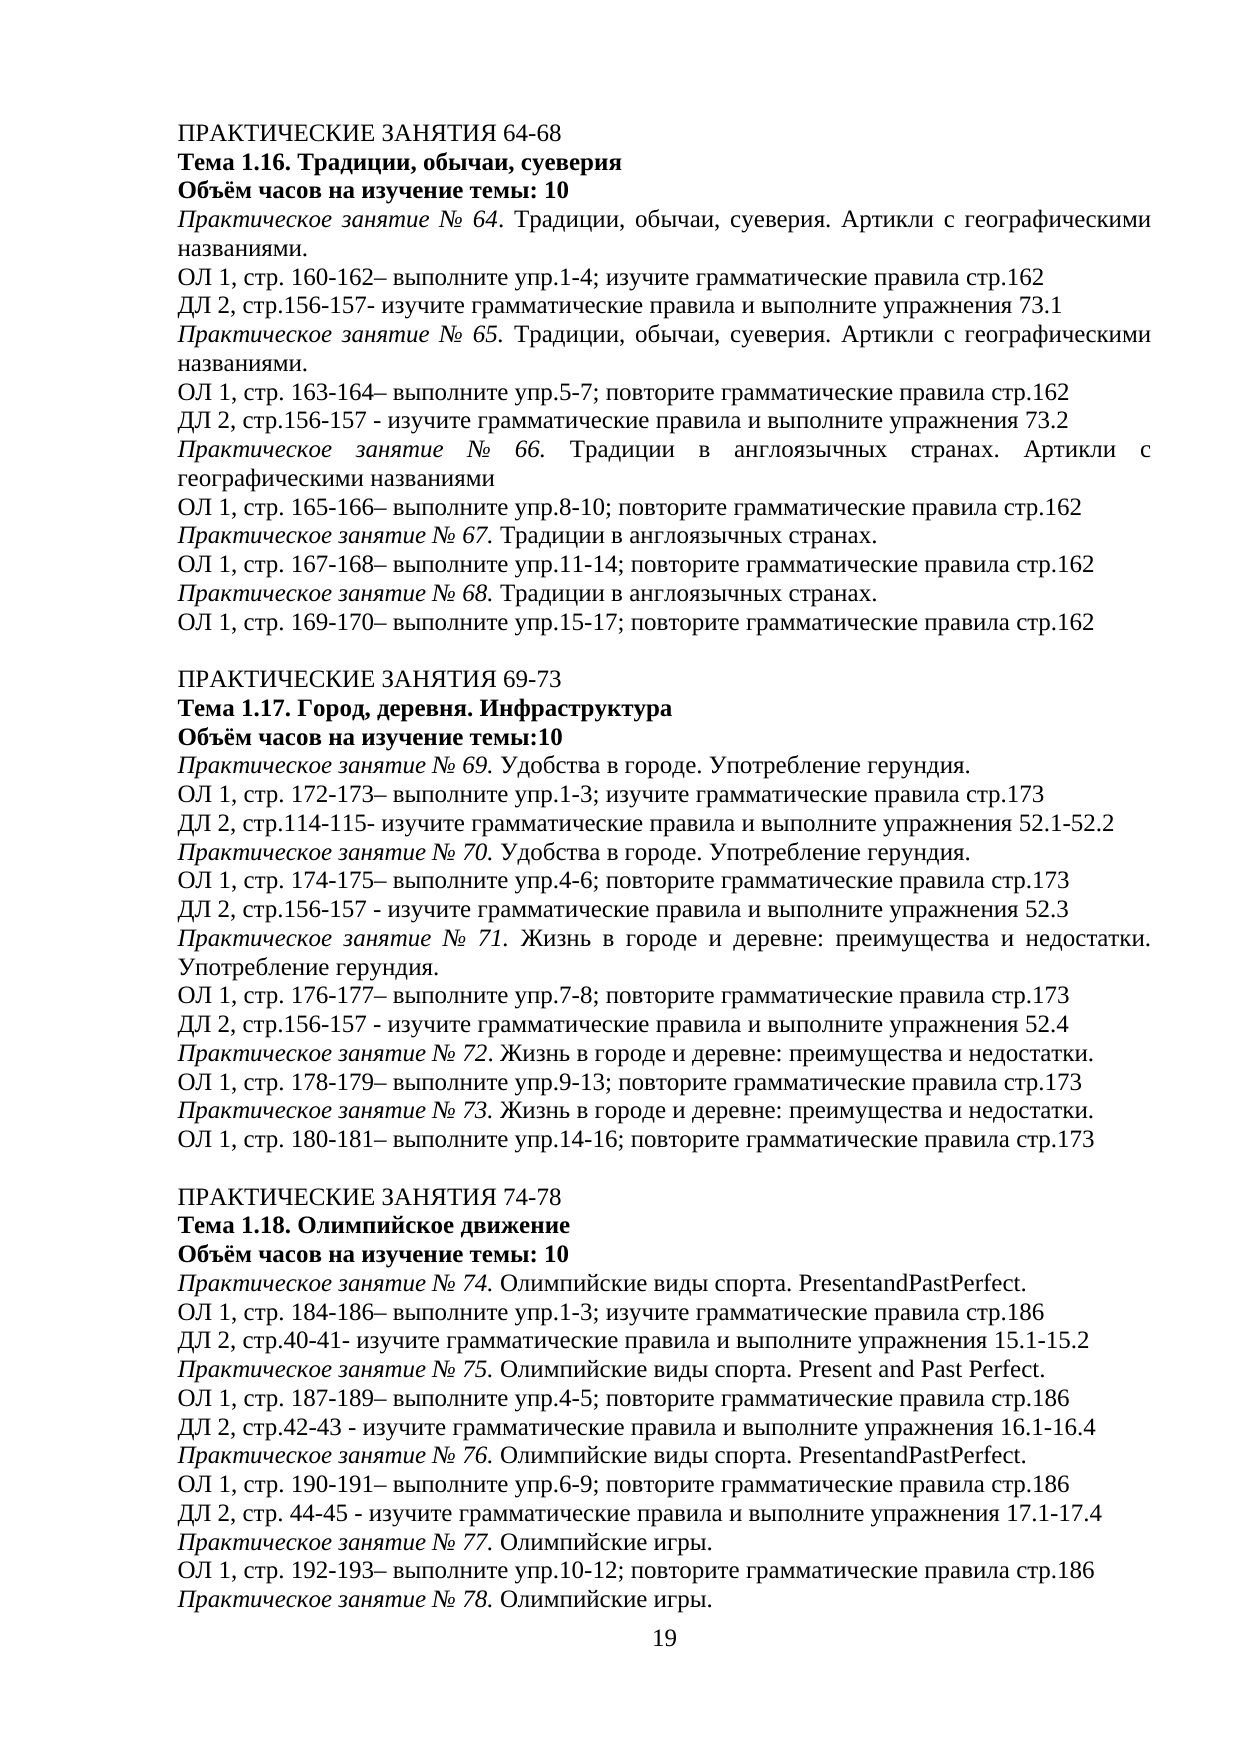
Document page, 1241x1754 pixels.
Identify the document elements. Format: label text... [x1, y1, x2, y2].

text ОЛ 1, стр. 180-181– выполните упр.14-16; повторите грамматические правила стр.173 [177, 1124, 1152, 1153]
text Практическое занятие № 76. Олимпийские виды спорта. PresentandPastPerfect. [177, 1441, 1152, 1469]
text Практическое занятие № 74. Олимпийские виды спорта. PresentandPastPerfect. [177, 1268, 1152, 1297]
text Практическое занятие № 68. Традиции в англоязычных странах. [177, 578, 1152, 607]
text ДЛ 2, стр.156-157- изучите грамматические правила и выполните упражнения 73.1 [177, 291, 1152, 319]
text ДЛ 2, стр.156-157 - изучите грамматические правила и выполните упражнения 73.2 [177, 406, 1152, 434]
text ОЛ 1, стр. 174-175– выполните упр.4-6; повторите грамматические правила стр.173 [177, 866, 1152, 894]
text Практическое занятие № 70. Удобства в городе. Употребление герундия. [177, 837, 1152, 866]
text ОЛ 1, стр. 190-191– выполните упр.6-9; повторите грамматические правила стр.186 [177, 1469, 1152, 1498]
text ДЛ 2, стр.114-115- изучите грамматические правила и выполните упражнения 52.1-52.2 [177, 808, 1152, 837]
text Тема 1.16. Традиции, обычаи, суеверия [177, 147, 1152, 176]
text Объём часов на изучение темы: 10 [177, 176, 1152, 204]
text ОЛ 1, стр. 172-173– выполните упр.1-3; изучите грамматические правила стр.173 [177, 779, 1152, 808]
text Объём часов на изучение темы:10 [177, 722, 1152, 751]
text Практическое занятие № 73. Жизнь в городе и деревне: преимущества и недостатки. [177, 1096, 1152, 1124]
text ОЛ 1, стр. 163-164– выполните упр.5-7; повторите грамматические правила стр.162 [177, 377, 1152, 406]
text ДЛ 2, стр. 44-45 - изучите грамматические правила и выполните упражнения 17.1-17.4 [177, 1498, 1152, 1527]
text Практическое занятие № 77. Олимпийские игры. [177, 1527, 1152, 1556]
text ОЛ 1, стр. 187-189– выполните упр.4-5; повторите грамматические правила стр.186 [177, 1383, 1152, 1412]
text ПРАКТИЧЕСКИЕ ЗАНЯТИЯ 69-73 [177, 664, 1152, 693]
text ДЛ 2, стр.40-41- изучите грамматические правила и выполните упражнения 15.1-15.2 [177, 1326, 1152, 1354]
text ОЛ 1, стр. 169-170– выполните упр.15-17; повторите грамматические правила стр.162 [177, 607, 1152, 636]
text Практическое занятие № 66. Традиции в англоязычных странах. Артикли с географическими названиями [177, 434, 1152, 492]
text ОЛ 1, стр. 167-168– выполните упр.11-14; повторите грамматические правила стр.162 [177, 549, 1152, 578]
text Практическое занятие № 65. Традиции, обычаи, суеверия. Артикли с географическими названиями. [177, 319, 1152, 377]
text ОЛ 1, стр. 178-179– выполните упр.9-13; повторите грамматические правила стр.173 [177, 1067, 1152, 1096]
text ПРАКТИЧЕСКИЕ ЗАНЯТИЯ 74-78 [177, 1182, 1152, 1211]
text Практическое занятие № 69. Удобства в городе. Употребление герундия. [177, 751, 1152, 779]
text Тема 1.17. Город, деревня. Инфраструктура [177, 693, 1152, 722]
text Практическое занятие № 78. Олимпийские игры. [177, 1584, 1152, 1613]
text Практическое занятие № 67. Традиции в англоязычных странах. [177, 521, 1152, 549]
text Практическое занятие № 75. Олимпийские виды спорта. Present and Past Perfect. [177, 1354, 1152, 1383]
text Практическое занятие № 64. Традиции, обычаи, суеверия. Артикли с географическими названиями. [177, 204, 1152, 262]
text ОЛ 1, стр. 192-193– выполните упр.10-12; повторите грамматические правила стр.186 [177, 1556, 1152, 1584]
text ОЛ 1, стр. 184-186– выполните упр.1-3; изучите грамматические правила стр.186 [177, 1297, 1152, 1326]
text ДЛ 2, стр.156-157 - изучите грамматические правила и выполните упражнения 52.4 [177, 1009, 1152, 1038]
text ОЛ 1, стр. 176-177– выполните упр.7-8; повторите грамматические правила стр.173 [177, 981, 1152, 1009]
text Практическое занятие № 71. Жизнь в городе и деревне: преимущества и недостатки. Употребление герундия. [177, 923, 1152, 981]
text ПРАКТИЧЕСКИЕ ЗАНЯТИЯ 64-68 [177, 118, 1152, 147]
text Практическое занятие № 72. Жизнь в городе и деревне: преимущества и недостатки. [177, 1038, 1152, 1067]
text Тема 1.18. Олимпийское движение [177, 1211, 1152, 1239]
text ДЛ 2, стр.156-157 - изучите грамматические правила и выполните упражнения 52.3 [177, 894, 1152, 923]
text ОЛ 1, стр. 165-166– выполните упр.8-10; повторите грамматические правила стр.162 [177, 492, 1152, 521]
text ОЛ 1, стр. 160-162– выполните упр.1-4; изучите грамматические правила стр.162 [177, 262, 1152, 291]
text ДЛ 2, стр.42-43 - изучите грамматические правила и выполните упражнения 16.1-16.4 [177, 1412, 1152, 1441]
text Объём часов на изучение темы: 10 [177, 1239, 1152, 1268]
